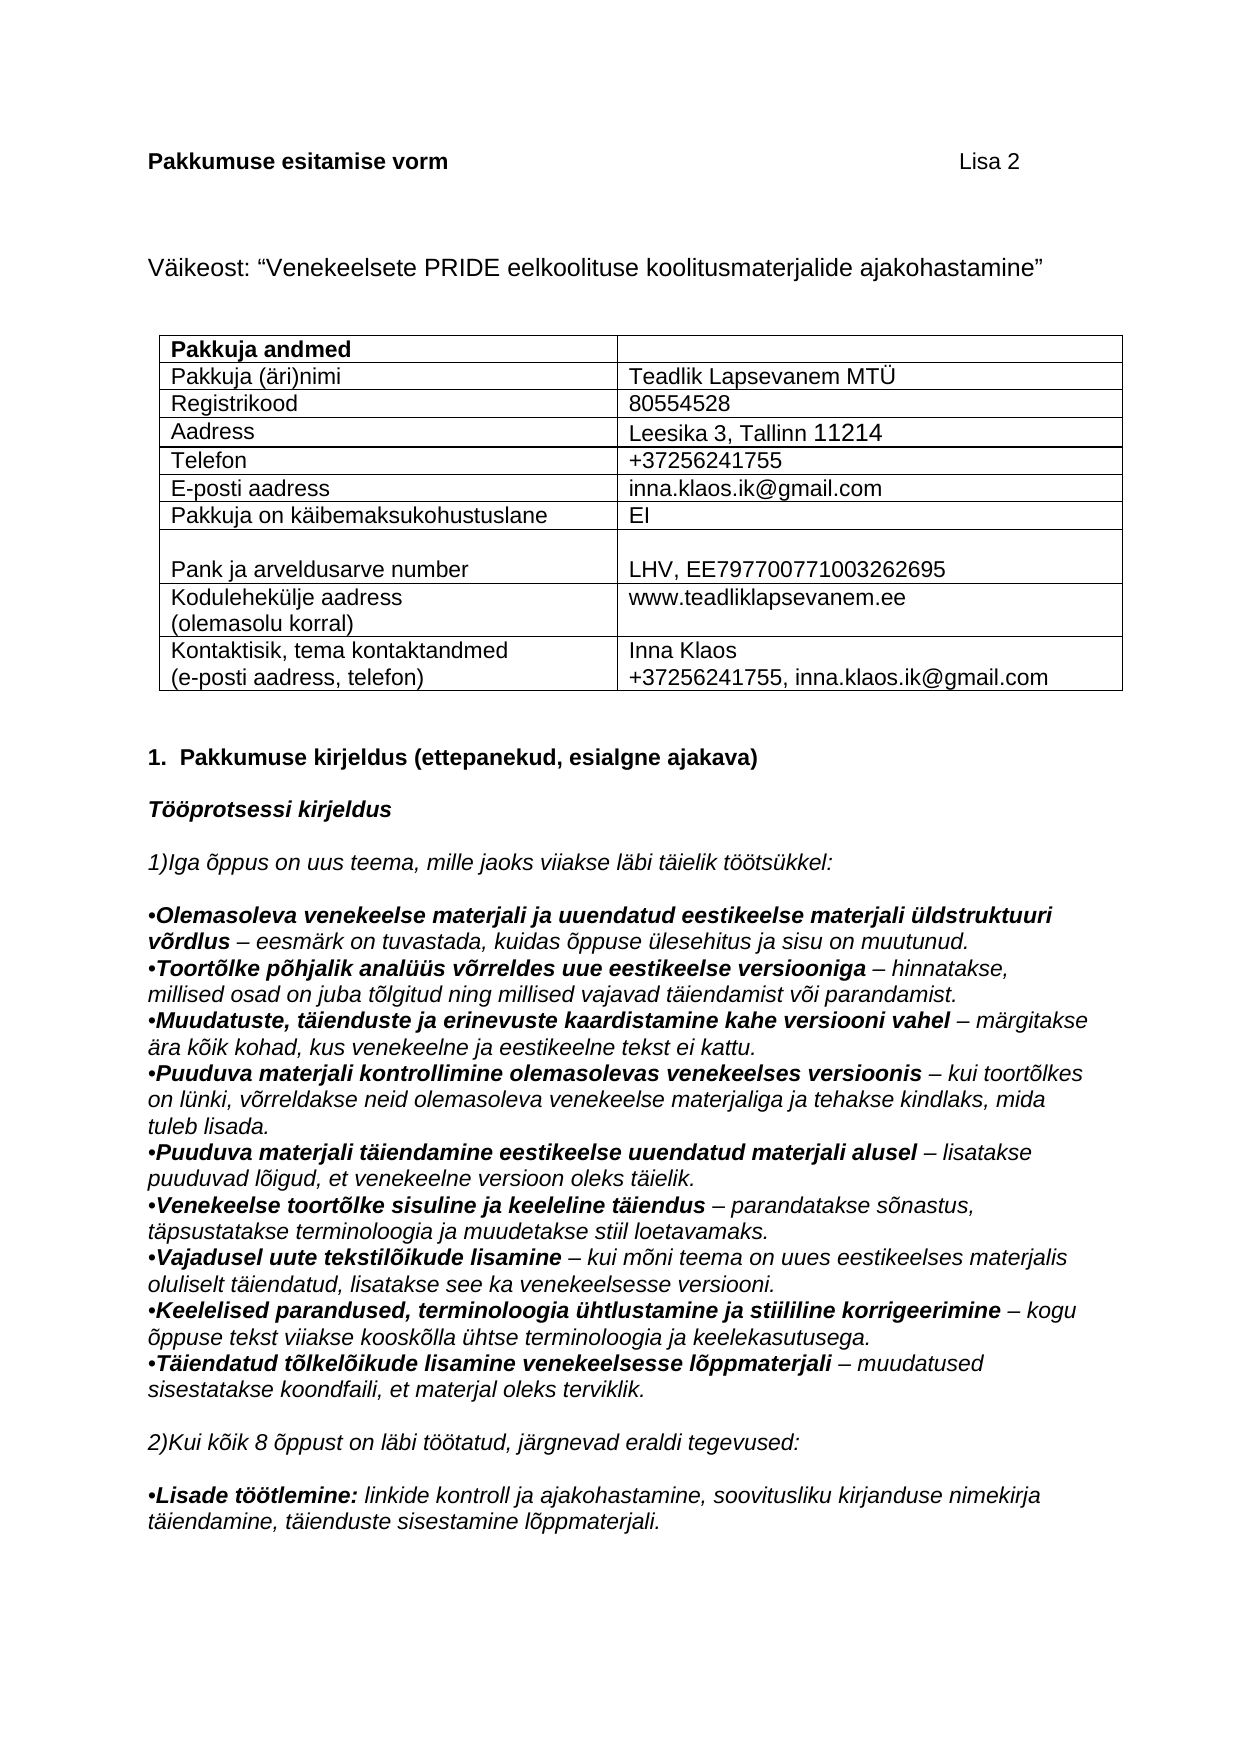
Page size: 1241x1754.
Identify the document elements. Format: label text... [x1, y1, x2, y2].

text •Vajadusel uute tekstilõikude lisamine – kui mõni teema on uues eestikeelses materjalis oluliselt täiendatud, lisatakse see ka venekeelsesse versiooni. [148, 1244, 1093, 1297]
text Väikeost: “Venekeelsete PRIDE eelkoolituse koolitusmaterjalide ajakohastamine” [148, 253, 1093, 282]
text 2)Kui kõik 8 õppust on läbi töötatud, järgnevad eraldi tegevused: [148, 1429, 1093, 1455]
table_cell www.teadliklapsevanem.ee [618, 584, 1122, 636]
text Pakkumuse esitamise vorm Lisa 2 [148, 148, 1093, 200]
table_cell Telefon [160, 448, 617, 474]
table_cell +37256241755 [618, 448, 1122, 474]
table_cell Pank ja arveldusarve number [160, 530, 617, 582]
text •Puuduva materjali kontrollimine olemasolevas venekeelses versioonis – kui toortõlkes on lünki, võrreldakse neid olemasoleva venekeelse materjaliga ja tehakse kindlaks, mida tuleb lisada. [148, 1060, 1093, 1139]
table_cell Teadlik Lapsevanem MTÜ [618, 363, 1122, 389]
text 1)Iga õppus on uus teema, mille jaoks viiakse läbi täielik töötsükkel: [148, 849, 1093, 875]
table_cell inna.klaos.ik@gmail.com [618, 475, 1122, 501]
table_cell 80554528 [618, 390, 1122, 417]
text •Venekeelse toortõlke sisuline ja keeleline täiendus – parandatakse sõnastus, täpsustatakse terminoloogia ja muudetakse stiil loetavamaks. [148, 1192, 1093, 1244]
text •Olemasoleva venekeelse materjali ja uuendatud eestikeelse materjali üldstruktuuri võrdlus – eesmärk on tuvastada, kuidas õppuse ülesehitus ja sisu on muutunud. [148, 902, 1093, 954]
table_cell Inna Klaos +37256241755, inna.klaos.ik@gmail.com [618, 637, 1122, 690]
table_header [618, 336, 1122, 362]
table_cell E-posti aadress [160, 475, 617, 501]
table_cell Pakkuja (äri)nimi [160, 363, 617, 389]
table_cell LHV, EE797700771003262695 [618, 530, 1122, 582]
text •Täiendatud tõlkelõikude lisamine venekeelsesse lõppmaterjali – muudatused sisestatakse koondfaili, et materjal oleks terviklik. [148, 1350, 1093, 1402]
text •Keelelised parandused, terminoloogia ühtlustamine ja stiililine korrigeerimine – kogu õppuse tekst viiakse kooskõlla ühtse terminoloogia ja keelekasutusega. [148, 1297, 1093, 1350]
table_cell Aadress [160, 418, 617, 446]
text Tööprotsessi kirjeldus [148, 796, 1093, 823]
text •Lisade töötlemine: linkide kontroll ja ajakohastamine, soovitusliku kirjanduse nimekirja täiendamine, täienduste sisestamine lõppmaterjali. [148, 1482, 1093, 1534]
text •Toortõlke põhjalik analüüs võrreldes uue eestikeelse versiooniga – hinnatakse, millised osad on juba tõlgitud ning millised vajavad täiendamist või parandamist. [148, 954, 1093, 1007]
table_cell EI [618, 502, 1122, 529]
table_cell Kontaktisik, tema kontaktandmed (e-posti aadress, telefon) [160, 637, 617, 690]
text 1. Pakkumuse kirjeldus (ettepanekud, esialgne ajakava) [148, 744, 1093, 770]
text •Puuduva materjali täiendamine eestikeelse uuendatud materjali alusel – lisatakse puuduvad lõigud, et venekeelne versioon oleks täielik. [148, 1139, 1093, 1192]
table_cell Kodulehekülje aadress (olemasolu korral) [160, 584, 617, 636]
table_cell Pakkuja on käibemaksukohustuslane [160, 502, 617, 529]
text •Muudatuste, täienduste ja erinevuste kaardistamine kahe versiooni vahel – märgitakse ära kõik kohad, kus venekeelne ja eestikeelne tekst ei kattu. [148, 1007, 1093, 1060]
table_header Pakkuja andmed [160, 336, 617, 362]
table_cell Registrikood [160, 390, 617, 417]
table_cell Leesika 3, Tallinn 11214 [618, 418, 1122, 446]
